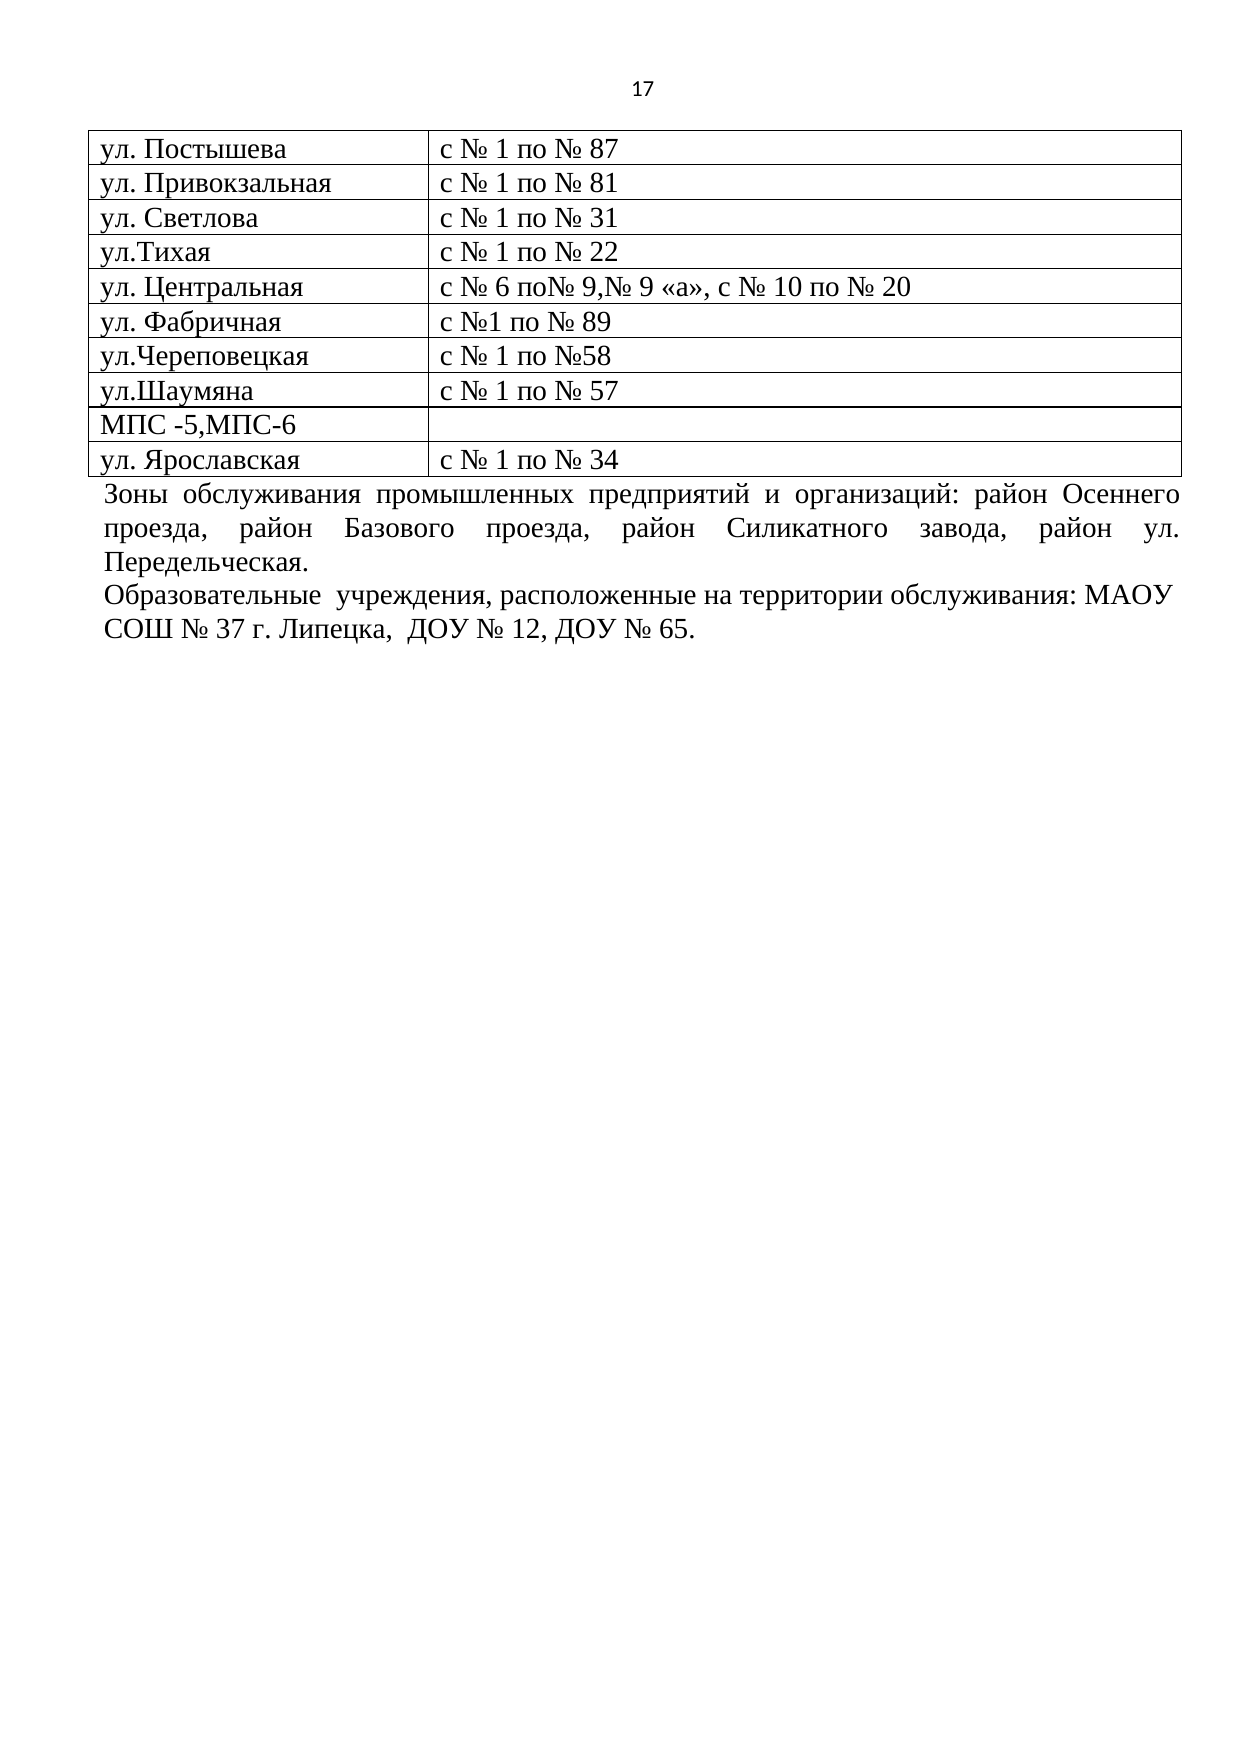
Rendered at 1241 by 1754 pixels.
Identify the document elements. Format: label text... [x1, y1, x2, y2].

table_cell с № 1 по № 34 [429, 442, 1181, 476]
table_cell с № 1 по № 81 [429, 165, 1181, 199]
table_cell МПС -5,МПС-6 [89, 408, 428, 441]
text Образовательные учреждения, расположенные на территории обслуживания: МАОУ СОШ № 37 г. Липецка, ДОУ № 12, ДОУ № 65. [103, 577, 1181, 644]
table_cell ул. Центральная [89, 269, 428, 303]
table_cell ул. Постышева [89, 131, 428, 164]
table_cell с №1 по № 89 [429, 304, 1181, 337]
table_cell ул.Тихая [89, 235, 428, 268]
table_cell ул.Шаумяна [89, 373, 428, 406]
table_cell ул.Череповецкая [89, 338, 428, 372]
text Зоны обслуживания промышленных предприятий и организаций: район Осеннего проезда, район Базового проезда, район Силикатного завода, район ул. Передельческая. [103, 477, 1181, 577]
table_cell с № 1 по № 87 [429, 131, 1181, 164]
table_cell с № 6 по№ 9,№ 9 «а», с № 10 по № 20 [429, 269, 1181, 303]
table_cell [429, 408, 1181, 441]
table_cell ул. Светлова [89, 200, 428, 233]
table_cell с № 1 по № 22 [429, 235, 1181, 268]
table_cell с № 1 по №58 [429, 338, 1181, 372]
table_cell ул. Фабричная [89, 304, 428, 337]
table_cell с № 1 по № 57 [429, 373, 1181, 406]
table_cell ул. Привокзальная [89, 165, 428, 199]
table_cell с № 1 по № 31 [429, 200, 1181, 233]
table_cell ул. Ярославская [89, 442, 428, 476]
